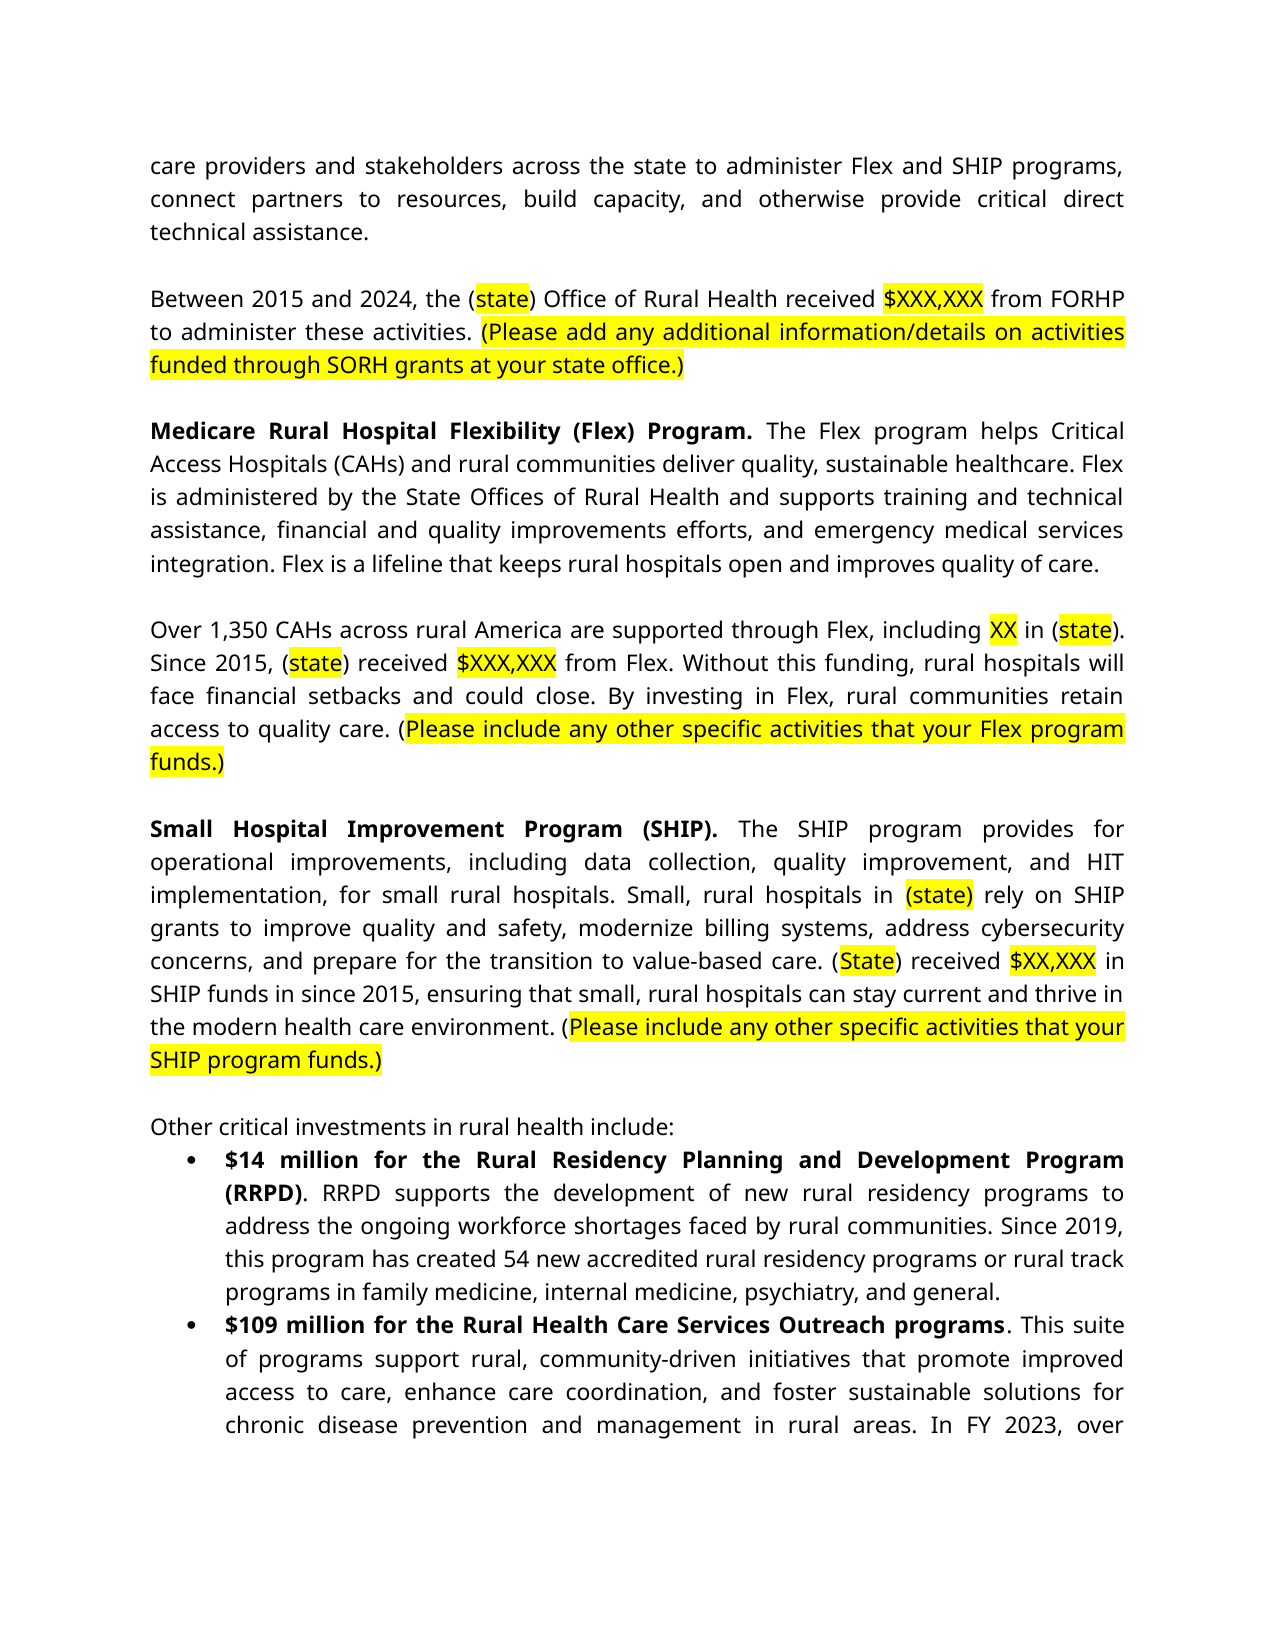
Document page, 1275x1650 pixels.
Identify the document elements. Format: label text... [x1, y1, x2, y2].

text Between 2015 and 2024, the (state) Office of Rural Health received $XXX,XXX from FORHP to administer these activities. (Please add any additional information/details on activities funded through SORH grants at your state office.) [150, 282, 1125, 380]
text Medicare Rural Hospital Flexibility (Flex) Program. The Flex program helps Critical Access Hospitals (CAHs) and rural communities deliver quality, sustainable healthcare. Flex is administered by the State Offices of Rural Health and supports training and technical assistance, financial and quality improvements efforts, and emergency medical services integration. Flex is a lifeline that keeps rural hospitals open and improves quality of care. [150, 415, 1125, 579]
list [187, 1309, 1125, 1440]
text Small Hospital Improvement Program (SHIP). The SHIP program provides for operational improvements, including data collection, quality improvement, and HIT implementation, for small rural hospitals. Small, rural hospitals in (state) rely on SHIP grants to improve quality and safety, modernize billing systems, address cybersecurity concerns, and prepare for the transition to value-based care. (State) received $XX,XXX in SHIP funds in since 2015, ensuring that small, rural hospitals can stay current and thrive in the modern health care environment. (Please include any other specific activities that your SHIP program funds.) [150, 812, 1125, 1076]
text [150, 150, 1125, 247]
text Other critical investments in rural health include: [150, 1111, 1125, 1142]
list $14 million for the Rural Residency Planning and Development Program (RRPD). RRPD supports the development of new rural residency programs to address the ongoing workforce shortages faced by rural communities. Since 2019, this program has created 54 new accredited rural residency programs or rural track programs in family medicine, internal medicine, psychiatry, and general. [187, 1144, 1125, 1307]
text Over 1,350 CAHs across rural America are supported through Flex, including XX in (state). Since 2015, (state) received $XXX,XXX from Flex. Without this funding, rural hospitals will face financial setbacks and could close. By investing in Flex, rural communities retain access to quality care. (Please include any other specific activities that your Flex program funds.) [150, 614, 1125, 777]
